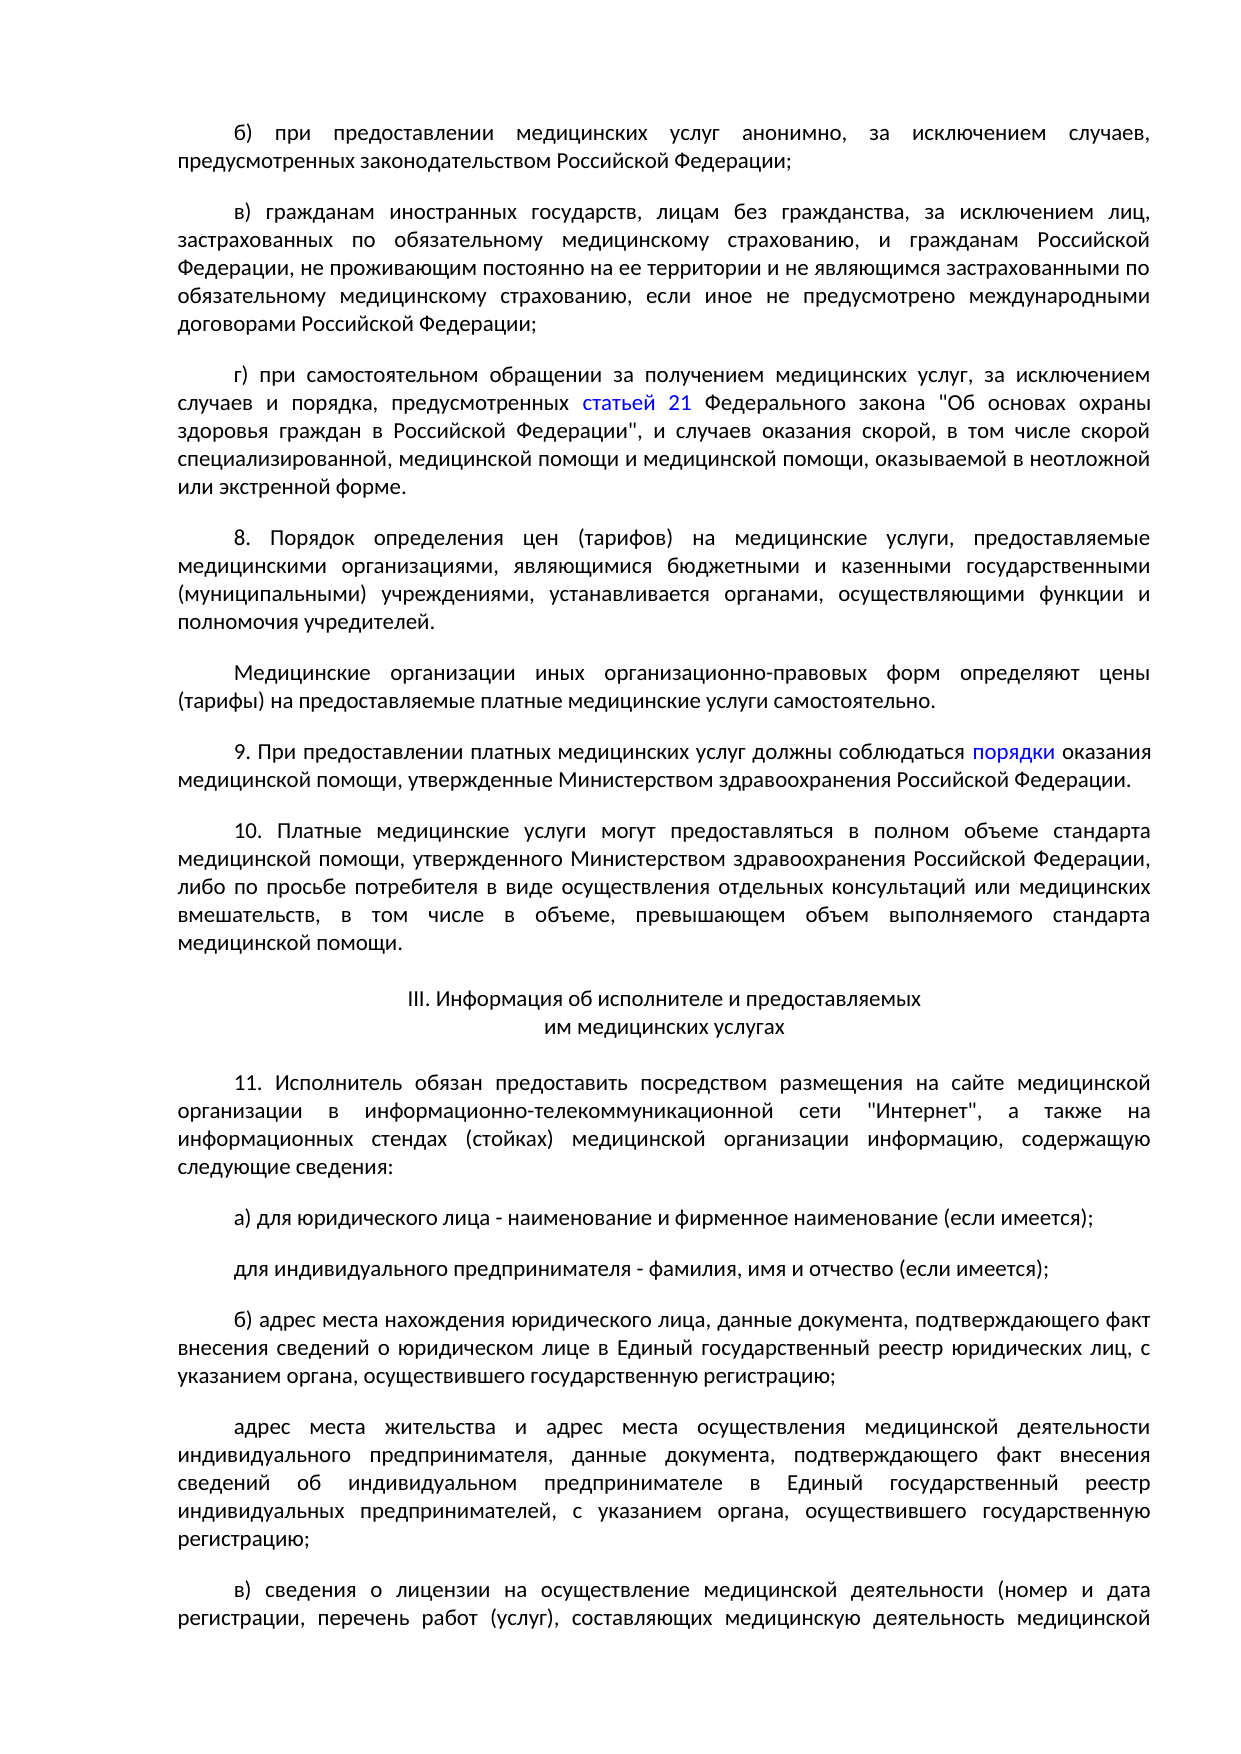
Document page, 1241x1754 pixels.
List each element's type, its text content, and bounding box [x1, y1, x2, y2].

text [177, 1575, 1152, 1631]
text 9. При предоставлении платных медицинских услуг должны соблюдаться порядки оказания медицинской помощи, утвержденные Министерством здравоохранения Российской Федерации. [177, 737, 1152, 793]
text а) для юридического лица - наименование и фирменное наименование (если имеется); [177, 1203, 1152, 1231]
text б) при предоставлении медицинских услуг анонимно, за исключением случаев, предусмотренных законодательством Российской Федерации; [177, 118, 1152, 174]
text 10. Платные медицинские услуги могут предоставляться в полном объеме стандарта медицинской помощи, утвержденного Министерством здравоохранения Российской Федерации, либо по просьбе потребителя в виде осуществления отдельных консультаций или медицинских вмешательств, в том числе в объеме, превышающем объем выполняемого стандарта медицинской помощи. [177, 816, 1152, 956]
text им медицинских услугах [177, 1012, 1152, 1040]
text 11. Исполнитель обязан предоставить посредством размещения на сайте медицинской организации в информационно-телекоммуникационной сети "Интернет", а также на информационных стендах (стойках) медицинской организации информацию, содержащую следующие сведения: [177, 1068, 1152, 1180]
text б) адрес места нахождения юридического лица, данные документа, подтверждающего факт внесения сведений о юридическом лице в Единый государственный реестр юридических лиц, с указанием органа, осуществившего государственную регистрацию; [177, 1305, 1152, 1389]
text для индивидуального предпринимателя - фамилия, имя и отчество (если имеется); [177, 1254, 1152, 1282]
text в) гражданам иностранных государств, лицам без гражданства, за исключением лиц, застрахованных по обязательному медицинскому страхованию, и гражданам Российской Федерации, не проживающим постоянно на ее территории и не являющимся застрахованными по обязательному медицинскому страхованию, если иное не предусмотрено международными договорами Российской Федерации; [177, 197, 1152, 337]
text г) при самостоятельном обращении за получением медицинских услуг, за исключением случаев и порядка, предусмотренных статьей 21 Федерального закона "Об основах охраны здоровья граждан в Российской Федерации", и случаев оказания скорой, в том числе скорой специализированной, медицинской помощи и медицинской помощи, оказываемой в неотложной или экстренной форме. [177, 360, 1152, 500]
text Медицинские организации иных организационно-правовых форм определяют цены (тарифы) на предоставляемые платные медицинские услуги самостоятельно. [177, 658, 1152, 714]
text адрес места жительства и адрес места осуществления медицинской деятельности индивидуального предпринимателя, данные документа, подтверждающего факт внесения сведений об индивидуальном предпринимателе в Единый государственный реестр индивидуальных предпринимателей, с указанием органа, осуществившего государственную регистрацию; [177, 1412, 1152, 1552]
text 8. Порядок определения цен (тарифов) на медицинские услуги, предоставляемые медицинскими организациями, являющимися бюджетными и казенными государственными (муниципальными) учреждениями, устанавливается органами, осуществляющими функции и полномочия учредителей. [177, 523, 1152, 635]
text III. Информация об исполнителе и предоставляемых [177, 984, 1152, 1012]
